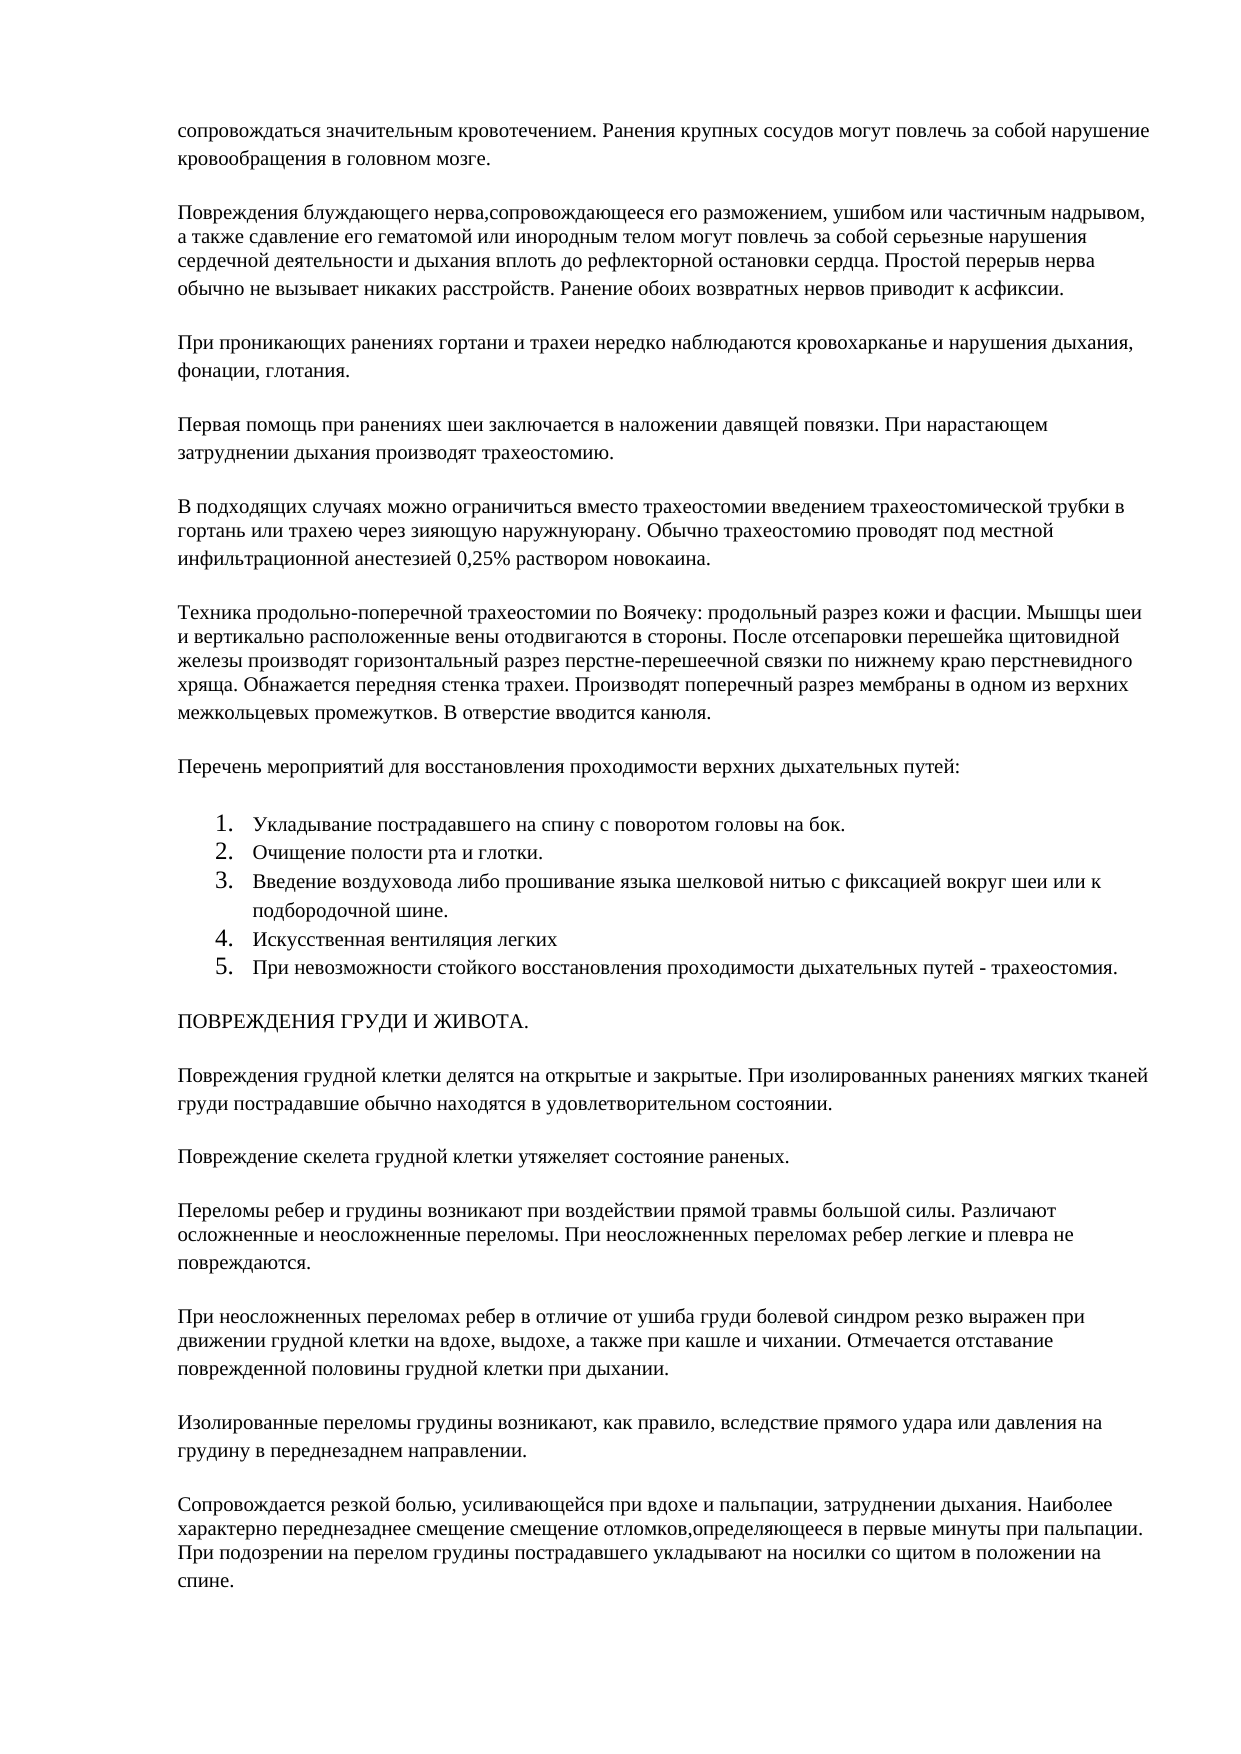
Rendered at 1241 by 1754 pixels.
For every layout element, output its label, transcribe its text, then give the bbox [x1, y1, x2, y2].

list Искусственная вентиляция легких [215, 923, 1152, 951]
text В подходящих случаях можно ограничиться вместо трахеостомии введением трахеостомической трубки в гортань или трахею через зияющую наружнуюрану. Обычно трахеостомию проводят под местной инфильтрационной анестезией 0,25% раствором новокаина. [177, 494, 1152, 571]
list Укладывание пострадавшего на спину с поворотом головы на бок. [215, 808, 1152, 836]
text Повреждение скелета грудной клетки утяжеляет состояние раненых. [177, 1144, 1152, 1168]
text ПОВРЕЖДЕНИЯ ГРУДИ И ЖИВОТА. [177, 1009, 1152, 1033]
text Первая помощь при ранениях шеи заключается в наложении давящей повязки. При нарастающем затруднении дыхания производят трахеостомию. [177, 412, 1152, 465]
text Повреждения грудной клетки делятся на открытые и закрытые. При изолированных ранениях мягких тканей груди пострадавшие обычно находятся в удовлетворительном состоянии. [177, 1062, 1152, 1115]
text Техника продольно-поперечной трахеостомии по Воячеку: продольный разрез кожи и фасции. Мышцы шеи и вертикально расположенные вены отодвигаются в стороны. После отсепаровки перешейка щитовидной железы производят горизонтальный разрез перстне-перешеечной связки по нижнему краю перстневидного хряща. Обнажается передняя стенка трахеи. Производят поперечный разрез мембраны в одном из верхних межкольцевых промежутков. В отверстие вводится канюля. [177, 600, 1152, 725]
list Очищение полости рта и глотки. [215, 836, 1152, 865]
list Введение воздуховода либо прошивание языка шелковой нитью с фиксацией вокруг шеи или к подбородочной шине. [215, 865, 1152, 923]
text Переломы ребер и грудины возникают при воздействии прямой травмы большой силы. Различают осложненные и неосложненные переломы. При неосложненных переломах ребер легкие и плевра не повреждаются. [177, 1198, 1152, 1274]
text При неосложненных переломах ребер в отличие от ушиба груди болевой синдром резко выражен при движении грудной клетки на вдохе, выдохе, а также при кашле и чихании. Отмечается отставание поврежденной половины грудной клетки при дыхании. [177, 1304, 1152, 1381]
list При невозможности стойкого восстановления проходимости дыхательных путей - трахеостомия. [215, 951, 1152, 980]
text При проникающих ранениях гортани и трахеи нередко наблюдаются кровохарканье и нарушения дыхания, фонации, глотания. [177, 330, 1152, 383]
text Перечень мероприятий для восстановления проходимости верхних дыхательных путей: [177, 754, 1152, 778]
text Повреждения блуждающего нерва,сопровождающееся его разможением, ушибом или частичным надрывом, а также сдавление его гематомой или инородным телом могут повлечь за собой серьезные нарушения сердечной деятельности и дыхания вплоть до рефлекторной остановки сердца. Простой перерыв нерва обычно не вызывает никаких расстройств. Ранение обоих возвратных нервов приводит к асфиксии. [177, 200, 1152, 301]
text Изолированные переломы грудины возникают, как правило, вследствие прямого удара или давления на грудину в переднезаднем направлении. [177, 1410, 1152, 1463]
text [177, 118, 1152, 171]
text Сопровождается резкой болью, усиливающейся при вдохе и пальпации, затруднении дыхания. Наиболее характерно переднезаднее смещение смещение отломков,определяющееся в первые минуты при пальпации. При подозрении на перелом грудины пострадавшего укладывают на носилки со щитом в положении на спине. [177, 1492, 1152, 1593]
